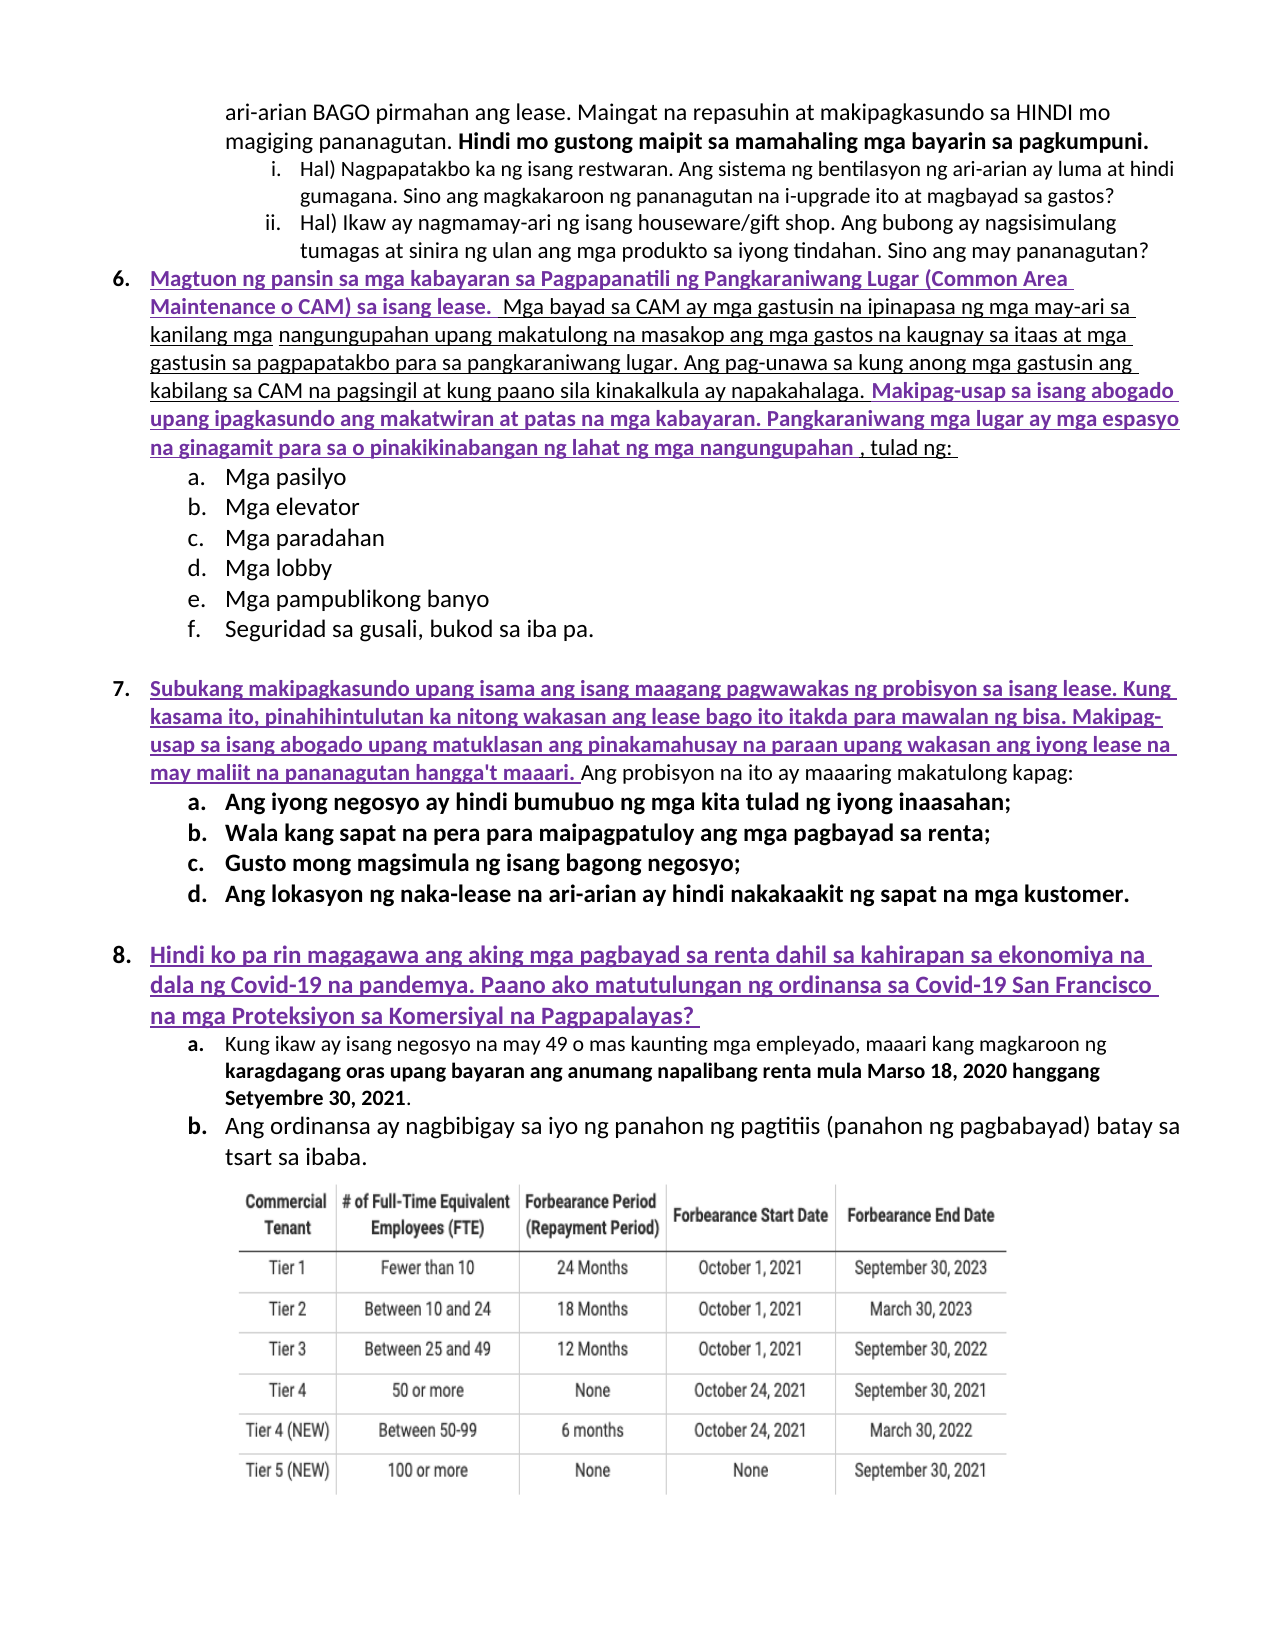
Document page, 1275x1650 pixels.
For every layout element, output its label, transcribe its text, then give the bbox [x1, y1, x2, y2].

list Kung ikaw ay isang negosyo na may 49 o mas kaunting mga empleyado, maaari kang magkaroon ng karagdagang oras upang bayaran ang anumang napalibang renta mula Marso 18, 2020 hanggang Setyembre 30, 2021. [187, 1031, 1181, 1111]
list Ang iyong negosyo ay hindi bumubuo ng mga kita tulad ng iyong inaasahan; [187, 786, 1181, 817]
list Ang ordinansa ay nagbibigay sa iyo ng panahon ng pagtitiis (panahon ng pagbabayad) batay sa tsart sa ibaba. [187, 1111, 1181, 1172]
list Hal) Nagpapatakbo ka ng isang restwaran. Ang sistema ng bentilasyon ng ari-arian ay luma at hindi gumagana. Sino ang magkakaroon ng pananagutan na i-upgrade ito at magbayad sa gastos? [281, 155, 1181, 208]
list Mga elevator [187, 491, 1181, 522]
list Mga lobby [187, 552, 1181, 583]
list Subukang makipagkasundo upang isama ang isang maagang pagwawakas ng probisyon sa isang lease. Kung kasama ito, pinahihintulutan ka nitong wakasan ang lease bago ito itakda para mawalan ng bisa. Makipag-usap sa isang abogado upang matuklasan ang pinakamahusay na paraan upang wakasan ang iyong lease na may maliit na pananagutan hangga't maaari. Ang probisyon na ito ay maaaring makatulong kapag: [112, 674, 1181, 786]
list Mga paradahan [187, 522, 1181, 552]
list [187, 97, 1181, 155]
list Magtuon ng pansin sa mga kabayaran sa Pagpapanatili ng Pangkaraniwang Lugar (Common Area Maintenance o CAM) sa isang lease. Mga bayad sa CAM ay mga gastusin na ipinapasa ng mga may-ari sa kanilang mga nangungupahan upang makatulong na masakop ang mga gastos na kaugnay sa itaas at mga gastusin sa pagpapatakbo para sa pangkaraniwang lugar. Ang pag-unawa sa kung anong mga gastusin ang kabilang sa CAM na pagsingil at kung paano sila kinakalkula ay napakahalaga. Makipag-usap sa isang abogado upang ipagkasundo ang makatwiran at patas na mga kabayaran. Pangkaraniwang mga lugar ay mga espasyo na ginagamit para sa o pinakikinabangan ng lahat ng mga nangungupahan , tulad ng: [112, 264, 1181, 461]
list Mga pasilyo [187, 461, 1181, 491]
list Mga pampublikong banyo [187, 583, 1181, 613]
picture [224, 1171, 1032, 1510]
list Ang lokasyon ng naka-lease na ari-arian ay hindi nakakaakit ng sapat na mga kustomer. [187, 878, 1181, 908]
list Hal) Ikaw ay nagmamay-ari ng isang houseware/gift shop. Ang bubong ay nagsisimulang tumagas at sinira ng ulan ang mga produkto sa iyong tindahan. Sino ang may pananagutan? [281, 208, 1181, 264]
list Hindi ko pa rin magagawa ang aking mga pagbayad sa renta dahil sa kahirapan sa ekonomiya na dala ng Covid-19 na pandemya. Paano ako matutulungan ng ordinansa sa Covid-19 San Francisco na mga Proteksiyon sa Komersiyal na Pagpapalayas? [112, 939, 1181, 1031]
list Gusto mong magsimula ng isang bagong negosyo; [187, 847, 1181, 878]
list Wala kang sapat na pera para maipagpatuloy ang mga pagbayad sa renta; [187, 817, 1181, 847]
list Seguridad sa gusali, bukod sa iba pa. [187, 613, 1181, 644]
